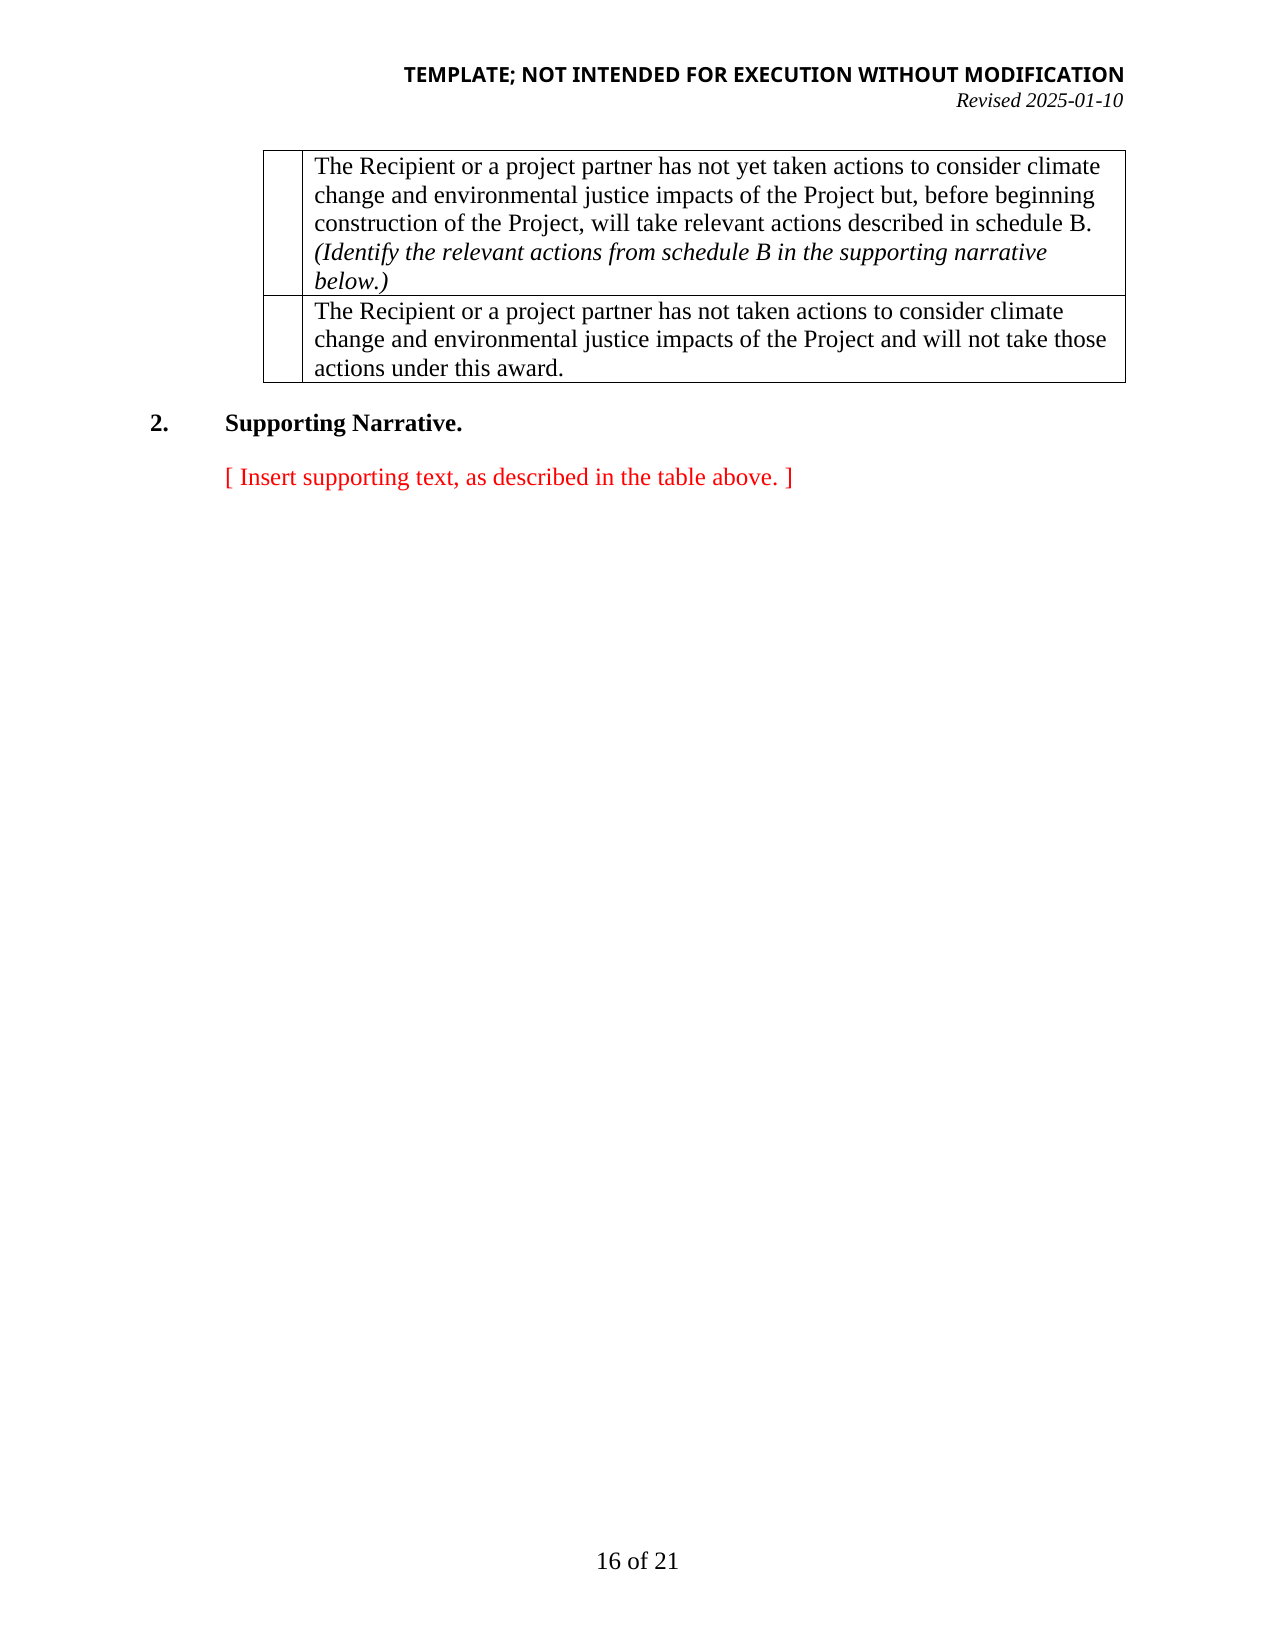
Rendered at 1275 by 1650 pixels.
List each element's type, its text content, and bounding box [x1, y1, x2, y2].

table_cell [264, 151, 302, 295]
subtitle Supporting Narrative. [150, 408, 1125, 437]
table_cell The Recipient or a project partner has not taken actions to consider climate change and environmental justice impacts of the Project and will not take those actions under this award. [303, 296, 1125, 382]
table_cell The Recipient or a project partner has not yet taken actions to consider climate change and environmental justice impacts of the Project but, before beginning construction of the Project, will take relevant actions described in schedule B. (Identify the relevant actions from schedule B in the supporting narrative below.) [303, 151, 1125, 295]
table_cell [264, 296, 302, 382]
text [ Insert supporting text, as described in the table above. ] [225, 462, 1125, 491]
